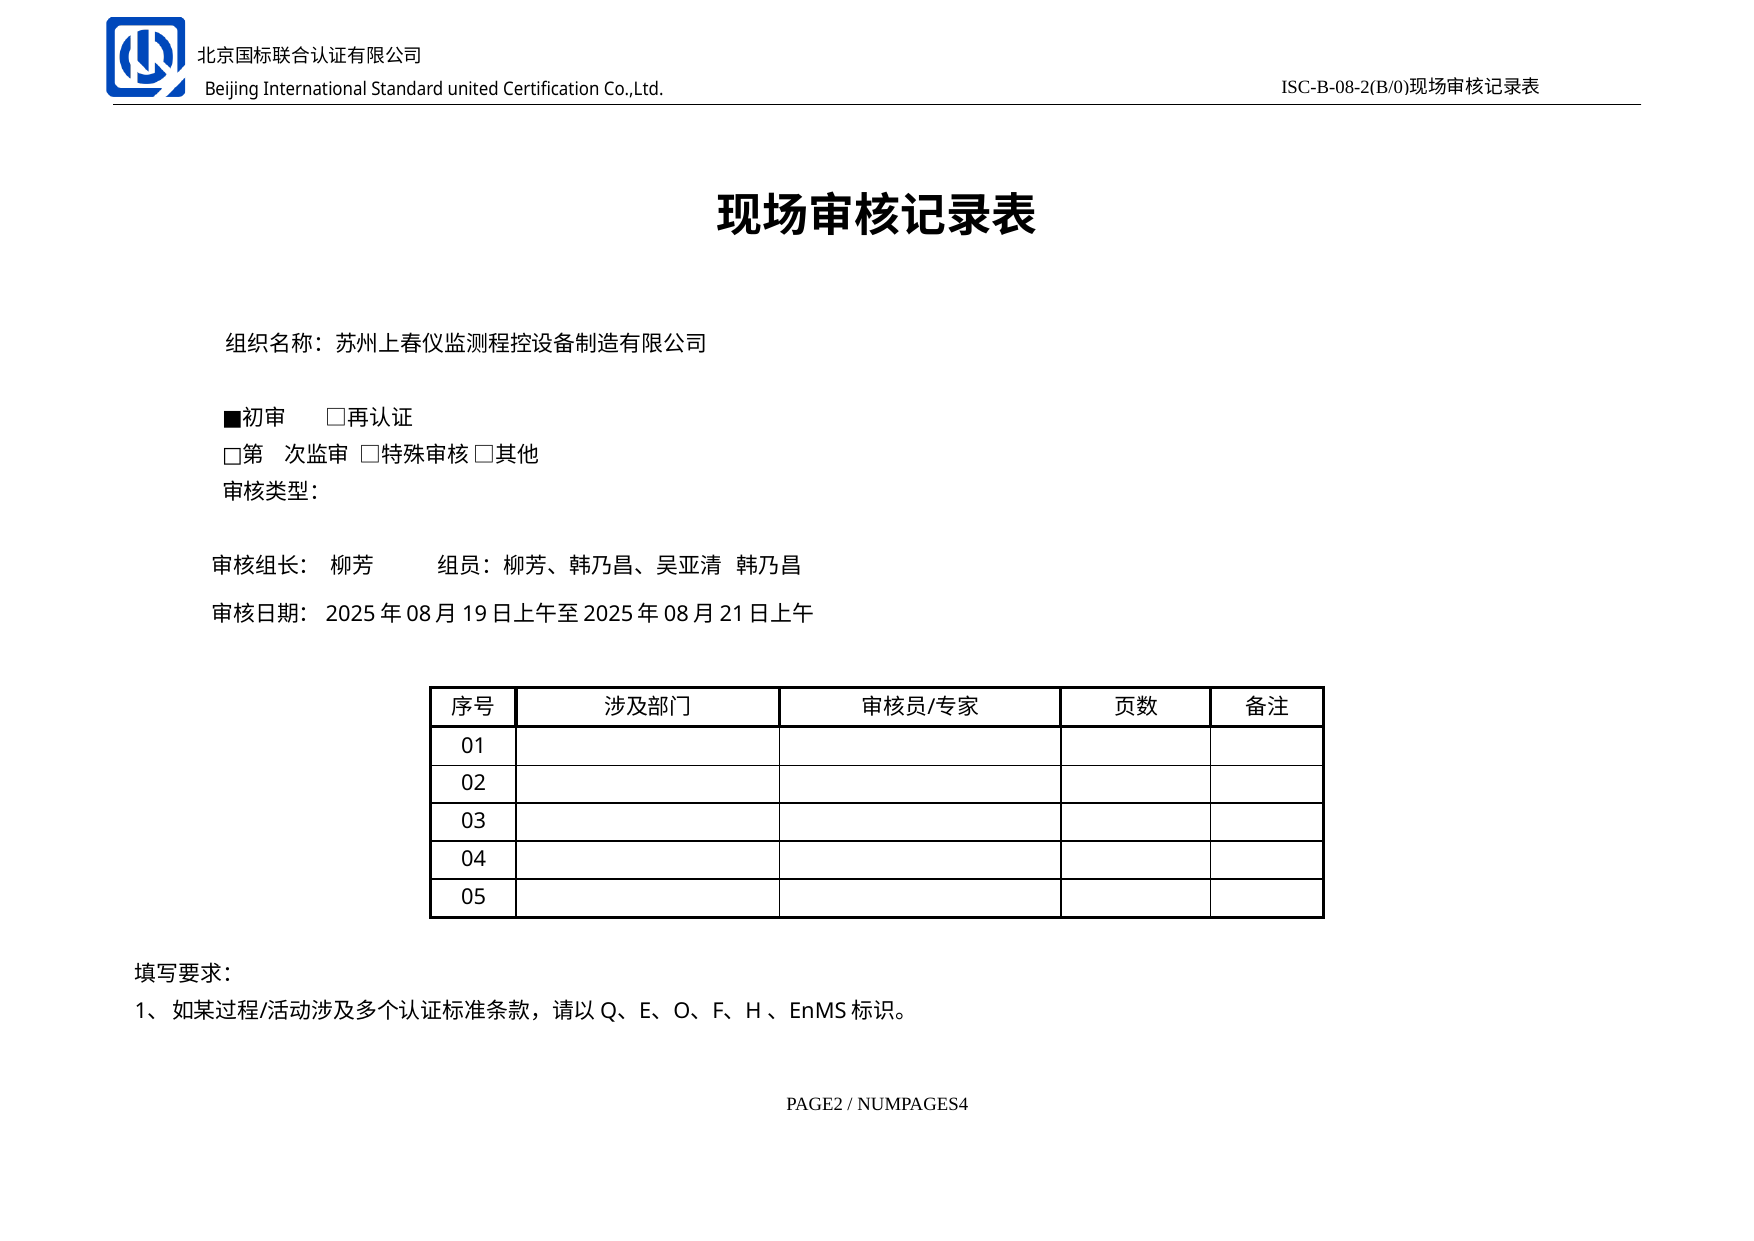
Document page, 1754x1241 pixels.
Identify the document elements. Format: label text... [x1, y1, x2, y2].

table_cell [780, 842, 1060, 878]
table_cell [780, 880, 1060, 916]
table_header 序号 [432, 689, 514, 725]
text 填写要求： [112, 956, 1641, 988]
table_header 备注 [1212, 689, 1322, 725]
table_cell [1211, 804, 1322, 840]
table_cell 05 [432, 880, 515, 916]
text 审核组长： 柳芳 组员：柳芳、韩乃昌、吴亚清 韩乃昌 [112, 548, 1641, 580]
list 如某过程/活动涉及多个认证标准条款，请以Q、E、O、F、H 、EnMS标识。 [134, 993, 1641, 1025]
table_cell [780, 804, 1060, 840]
table_cell [1062, 880, 1210, 916]
table_cell [517, 804, 779, 840]
table_cell 04 [432, 842, 515, 878]
table_cell [1062, 766, 1210, 802]
table_header 审核员/专家 [781, 689, 1059, 725]
text 审核类型： [112, 473, 1641, 506]
table_cell 02 [432, 766, 515, 802]
table_cell 03 [432, 804, 515, 840]
text 审核日期： 2025年08月19日上午至2025年08月21日上午 [112, 596, 1641, 628]
picture [106, 17, 186, 97]
table_cell [517, 766, 779, 802]
table_cell [1211, 766, 1322, 802]
table_header 页数 [1062, 689, 1209, 725]
table_cell [517, 728, 779, 764]
text ■初审 □再认证 [112, 399, 1641, 432]
table_cell 01 [432, 728, 515, 764]
text 现场审核记录表 [112, 163, 1641, 261]
table_cell [1062, 804, 1210, 840]
table_cell [780, 766, 1060, 802]
table_header 涉及部门 [518, 689, 778, 725]
table_cell [1211, 728, 1322, 764]
text □第 次监审 □特殊审核 □其他 [112, 436, 1641, 469]
table_cell [1211, 880, 1322, 916]
table_cell [1211, 842, 1322, 878]
table_cell [1062, 728, 1210, 764]
table_cell [517, 842, 779, 878]
text 组织名称：苏州上春仪监测程控设备制造有限公司 [112, 326, 1641, 358]
table_cell [780, 728, 1060, 764]
table_cell [1062, 842, 1210, 878]
table_cell [517, 880, 779, 916]
